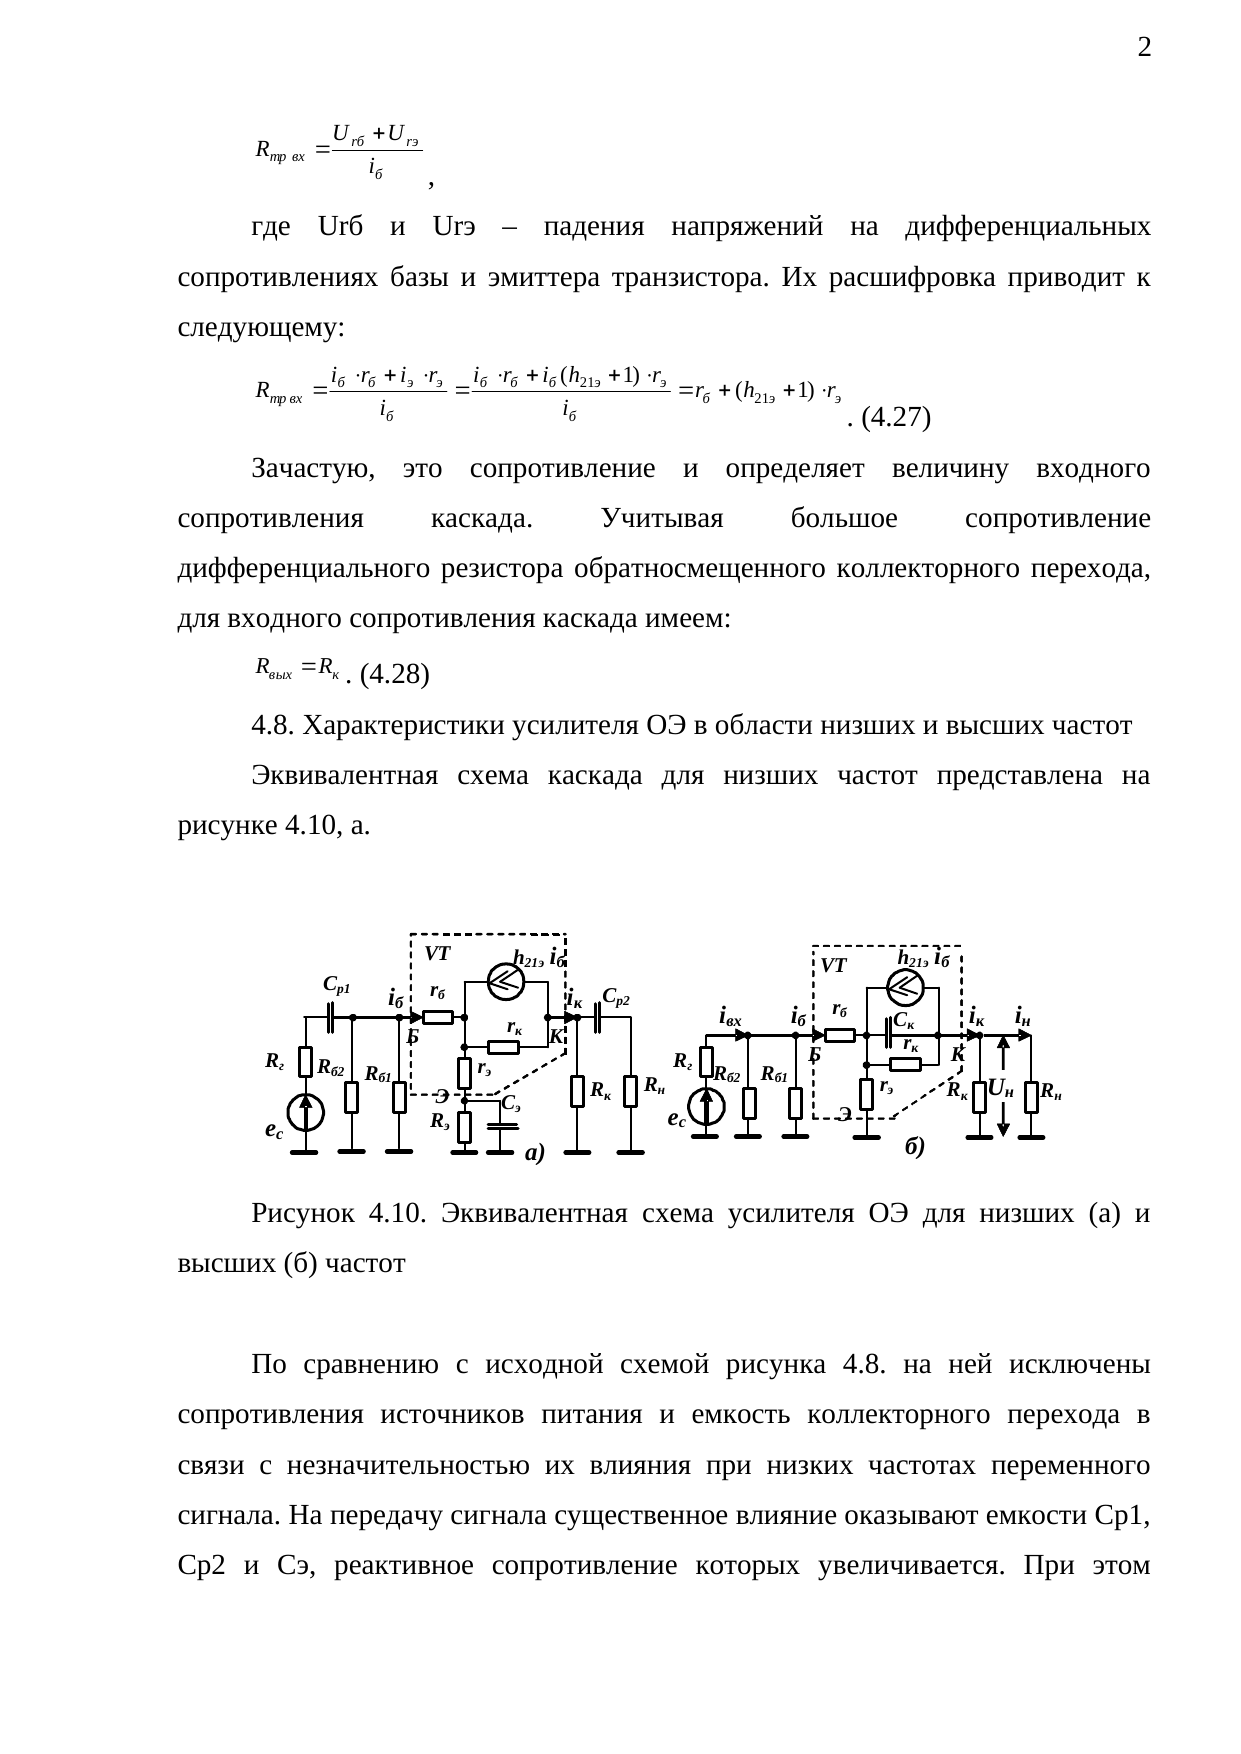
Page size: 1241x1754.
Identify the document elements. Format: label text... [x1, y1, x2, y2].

text Эквивалентная схема каскада для низших частот представлена на рисунке 4.10, а. [177, 757, 1152, 841]
text . (4.27) [177, 359, 1152, 433]
text Зачастую, это сопротивление и определяет величину входного сопротивления каскада. Учитывая большое сопротивление дифференциального резистора обратносмещенного коллекторного перехода, для входного сопротивления каскада имеем: [177, 450, 1152, 634]
text . (4.28) [177, 651, 1152, 690]
text 4.8. Характеристики усилителя ОЭ в области низших и высших частот [177, 707, 1152, 740]
text , [177, 118, 1152, 192]
text где Urб и Urэ – падения напряжений на дифференциальных сопротивлениях базы и эмиттера транзистора. Их расшифровка приводит к следующему: [177, 208, 1152, 343]
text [177, 1346, 1152, 1581]
text Рисунок 4.10. Эквивалентная схема усилителя ОЭ для низших (а) и высших (б) частот [177, 1195, 1152, 1279]
